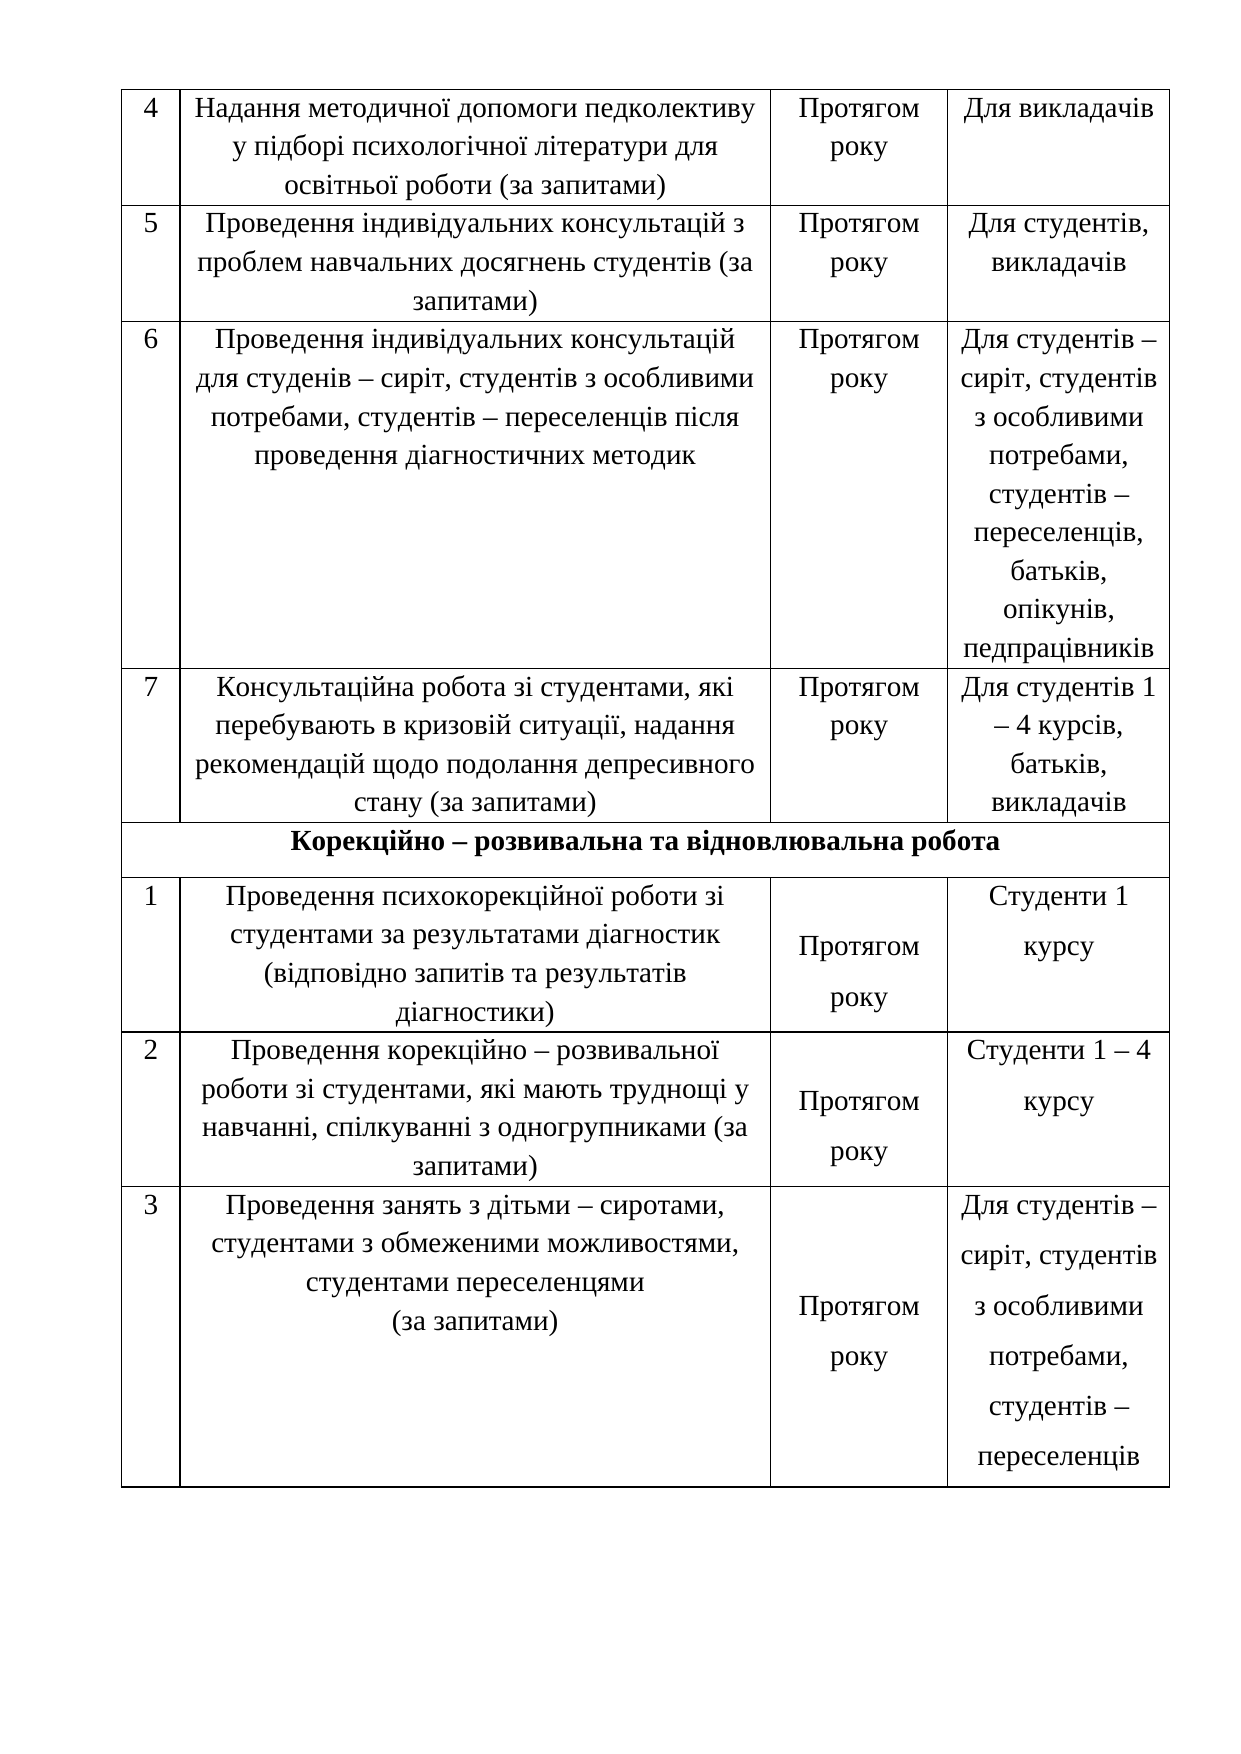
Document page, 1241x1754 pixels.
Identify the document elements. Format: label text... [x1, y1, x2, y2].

table_cell Консультаційна робота зі студентами, які перебувають в кризовій ситуації, надання рекомендацій щодо подолання депресивного стану (за запитами) [181, 669, 770, 822]
table_cell Для викладачів [948, 90, 1169, 204]
table_cell 4 [122, 90, 179, 204]
table_cell Корекційно – розвивальна та відновлювальна робота [122, 823, 1169, 877]
table_cell Протягом року [771, 1033, 947, 1186]
table_cell 3 [122, 1187, 179, 1486]
table_cell Проведення психокорекційної роботи зі студентами за результатами діагностик (відповідно запитів та результатів діагностики) [181, 878, 770, 1031]
table_cell Для студентів – сиріт, студентів з особливими потребами, студентів – переселенців, батьків, опікунів, педпрацівників [948, 322, 1169, 668]
table_cell Проведення індивідуальних консультацій для студенів – сиріт, студентів з особливими потребами, студентів – переселенців після проведення діагностичних методик [181, 322, 770, 668]
table_cell 1 [122, 878, 179, 1031]
table_cell Протягом року [771, 1187, 947, 1486]
table_cell Протягом року [771, 322, 947, 668]
table_cell 6 [122, 322, 179, 668]
table_cell Протягом року [771, 669, 947, 822]
table_cell 2 [122, 1033, 179, 1186]
table_cell Для студентів, викладачів [948, 206, 1169, 321]
table_cell Для студентів 1 – 4 курсів, батьків, викладачів [948, 669, 1169, 822]
table_cell Студенти 1 – 4 курсу [948, 1033, 1169, 1186]
table_cell 5 [122, 206, 179, 321]
table_cell Надання методичної допомоги педколективу у підборі психологічної літератури для освітньої роботи (за запитами) [181, 90, 770, 204]
table_cell 7 [122, 669, 179, 822]
table_cell Протягом року [771, 206, 947, 321]
table_cell Протягом року [771, 878, 947, 1031]
table_cell Для студентів – сиріт, студентів з особливими потребами, студентів – переселенців [948, 1187, 1169, 1486]
table_cell Проведення занять з дітьми – сиротами, студентами з обмеженими можливостями, студентами переселенцями (за запитами) [181, 1187, 770, 1486]
table_cell Проведення корекційно – розвивальної роботи зі студентами, які мають труднощі у навчанні, спілкуванні з одногрупниками (за запитами) [181, 1033, 770, 1186]
table_cell Протягом року [771, 90, 947, 204]
table_cell Студенти 1 курсу [948, 878, 1169, 1031]
table_cell Проведення індивідуальних консультацій з проблем навчальних досягнень студентів (за запитами) [181, 206, 770, 321]
